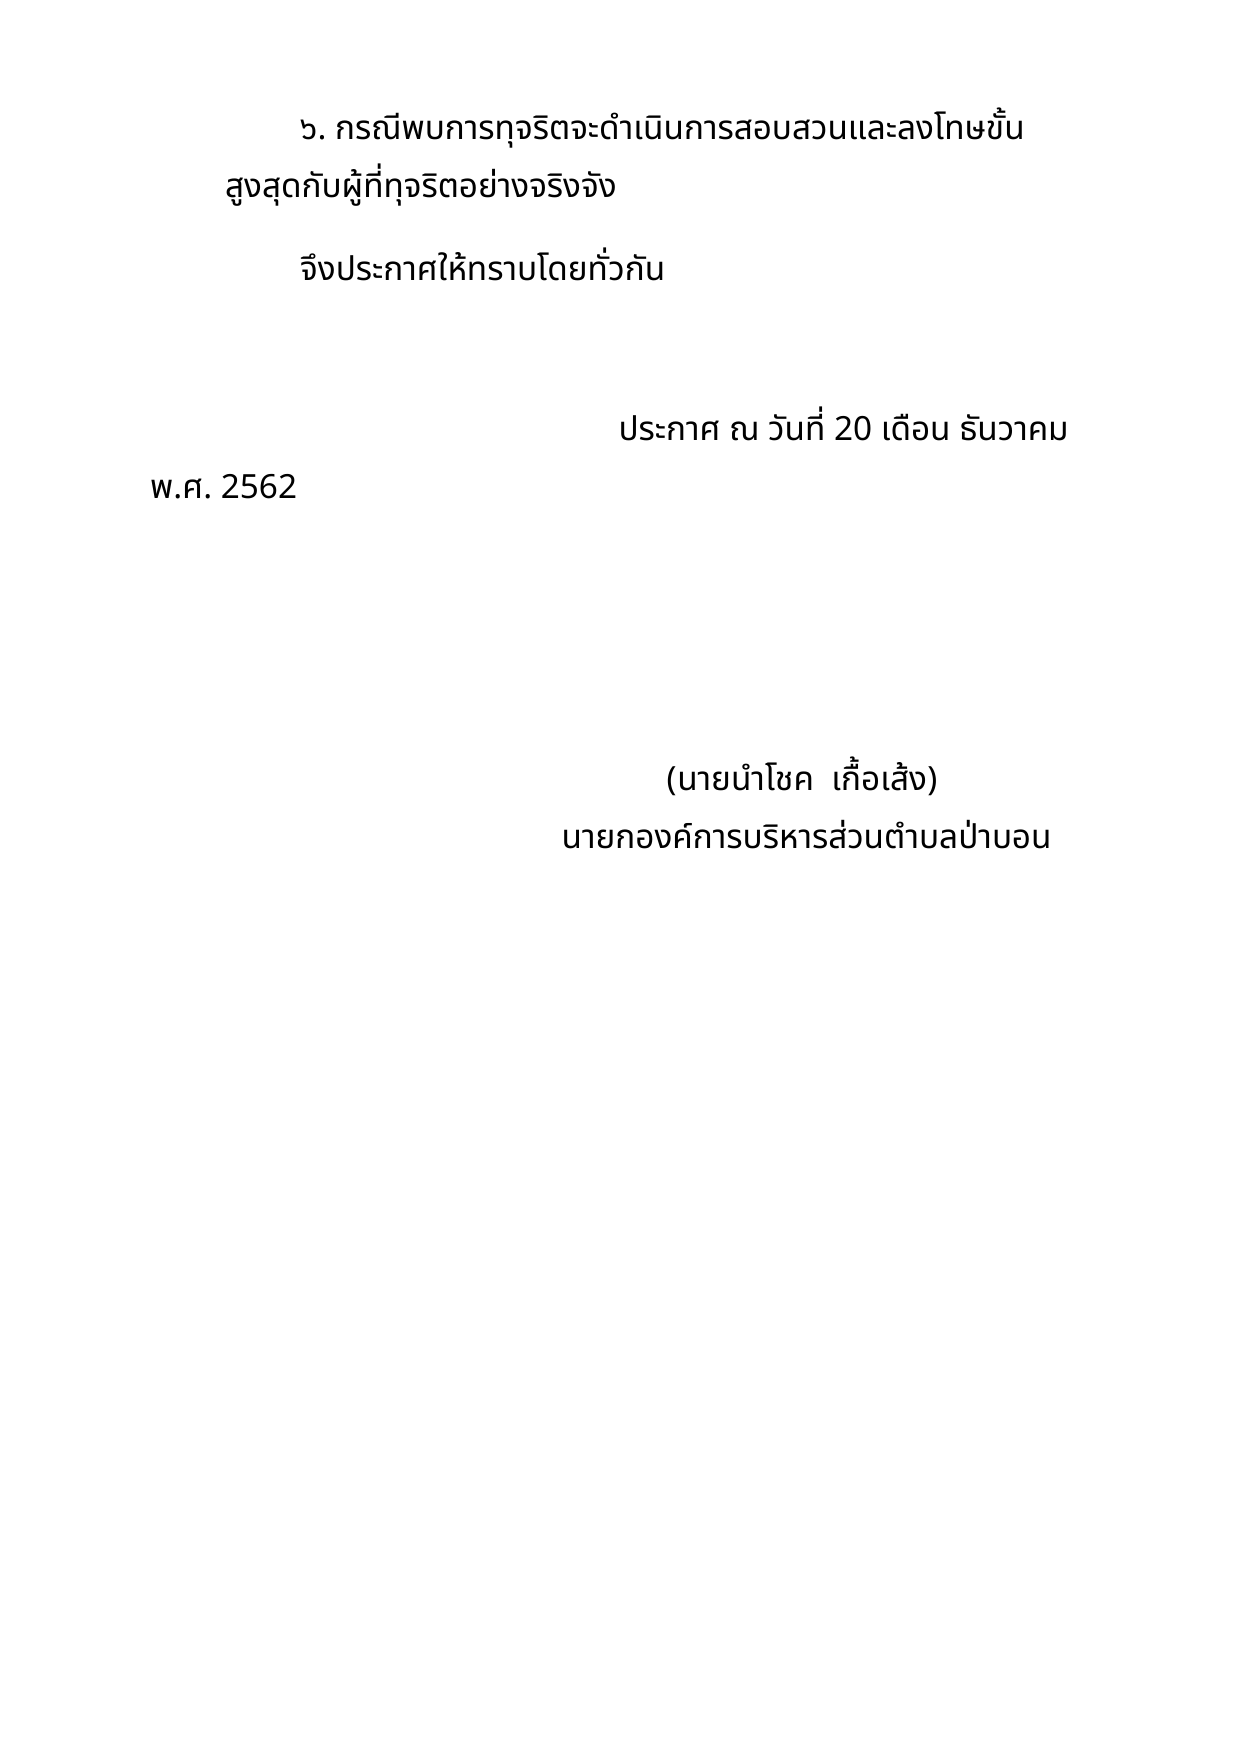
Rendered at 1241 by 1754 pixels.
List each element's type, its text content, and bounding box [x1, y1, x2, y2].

text จึงประกาศให้ทราบโดยทั่วกัน [150, 244, 1090, 295]
text นายกองค์การบริหารส่วนตำบลป่าบอน [150, 813, 1090, 863]
text (นายนำโชค เกื้อเส้ง) [150, 754, 1090, 805]
text ๖. กรณีพบการทุจริตจะดำเนินการสอบสวนและลงโทษขั้นสูงสุดกับผู้ที่ทุจริตอย่างจริงจัง [225, 103, 1090, 212]
text ประกาศ ณ วันที่ 20 เดือน ธันวาคม พ.ศ. 2562 [150, 404, 1090, 513]
